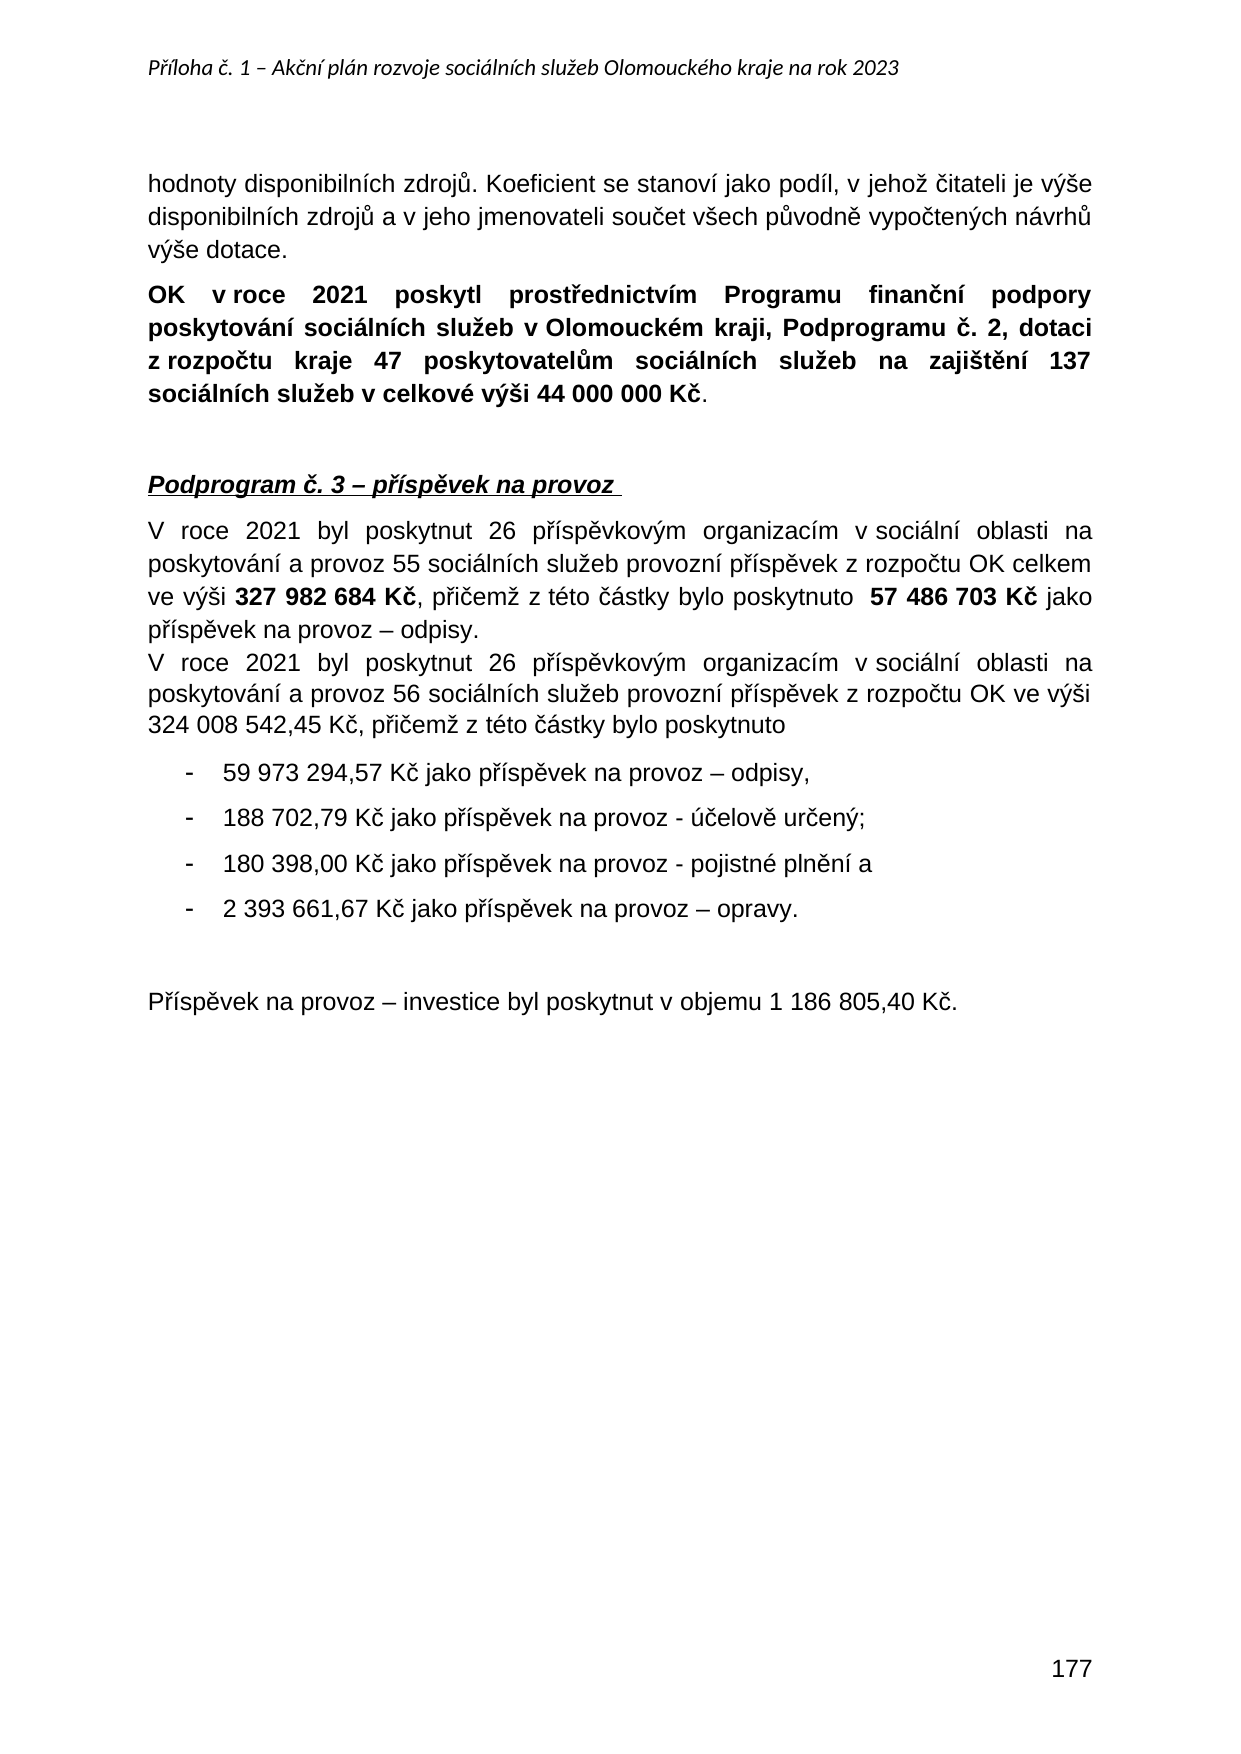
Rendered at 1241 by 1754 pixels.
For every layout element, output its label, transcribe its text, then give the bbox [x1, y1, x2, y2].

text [148, 168, 1093, 263]
text Podprogram č. 3 – příspěvek na provoz [148, 470, 1093, 499]
list 2 393 661,67 Kč jako příspěvek na provoz – opravy. [185, 894, 1093, 923]
text OK v roce 2021 poskytl prostřednictvím Programu finanční podpory poskytování sociálních služeb v Olomouckém kraji, Podprogramu č. 2, dotaci z rozpočtu kraje 47 poskytovatelům sociálních služeb na zajištění 137 sociálních služeb v celkové výši 44 000 000 Kč. [148, 280, 1093, 408]
text V roce 2021 byl poskytnut 26 příspěvkovým organizacím v sociální oblasti na poskytování a provoz 56 sociálních služeb provozní příspěvek z rozpočtu OK ve výši 324 008 542,45 Kč, přičemž z této částky bylo poskytnuto [148, 648, 1093, 739]
text V roce 2021 byl poskytnut 26 příspěvkovým organizacím v sociální oblasti na poskytování a provoz 55 sociálních služeb provozní příspěvek z rozpočtu OK celkem ve výši 327 982 684 Kč, přičemž z této částky bylo poskytnuto 57 486 703 Kč jako příspěvek na provoz – odpisy. [148, 516, 1093, 643]
list 180 398,00 Kč jako příspěvek na provoz - pojistné plnění a [185, 849, 1093, 877]
list 59 973 294,57 Kč jako příspěvek na provoz – odpisy, [185, 758, 1093, 786]
list 188 702,79 Kč jako příspěvek na provoz - účelově určený; [185, 803, 1093, 832]
text Příspěvek na provoz – investice byl poskytnut v objemu 1 186 805,40 Kč. [148, 987, 1093, 1016]
